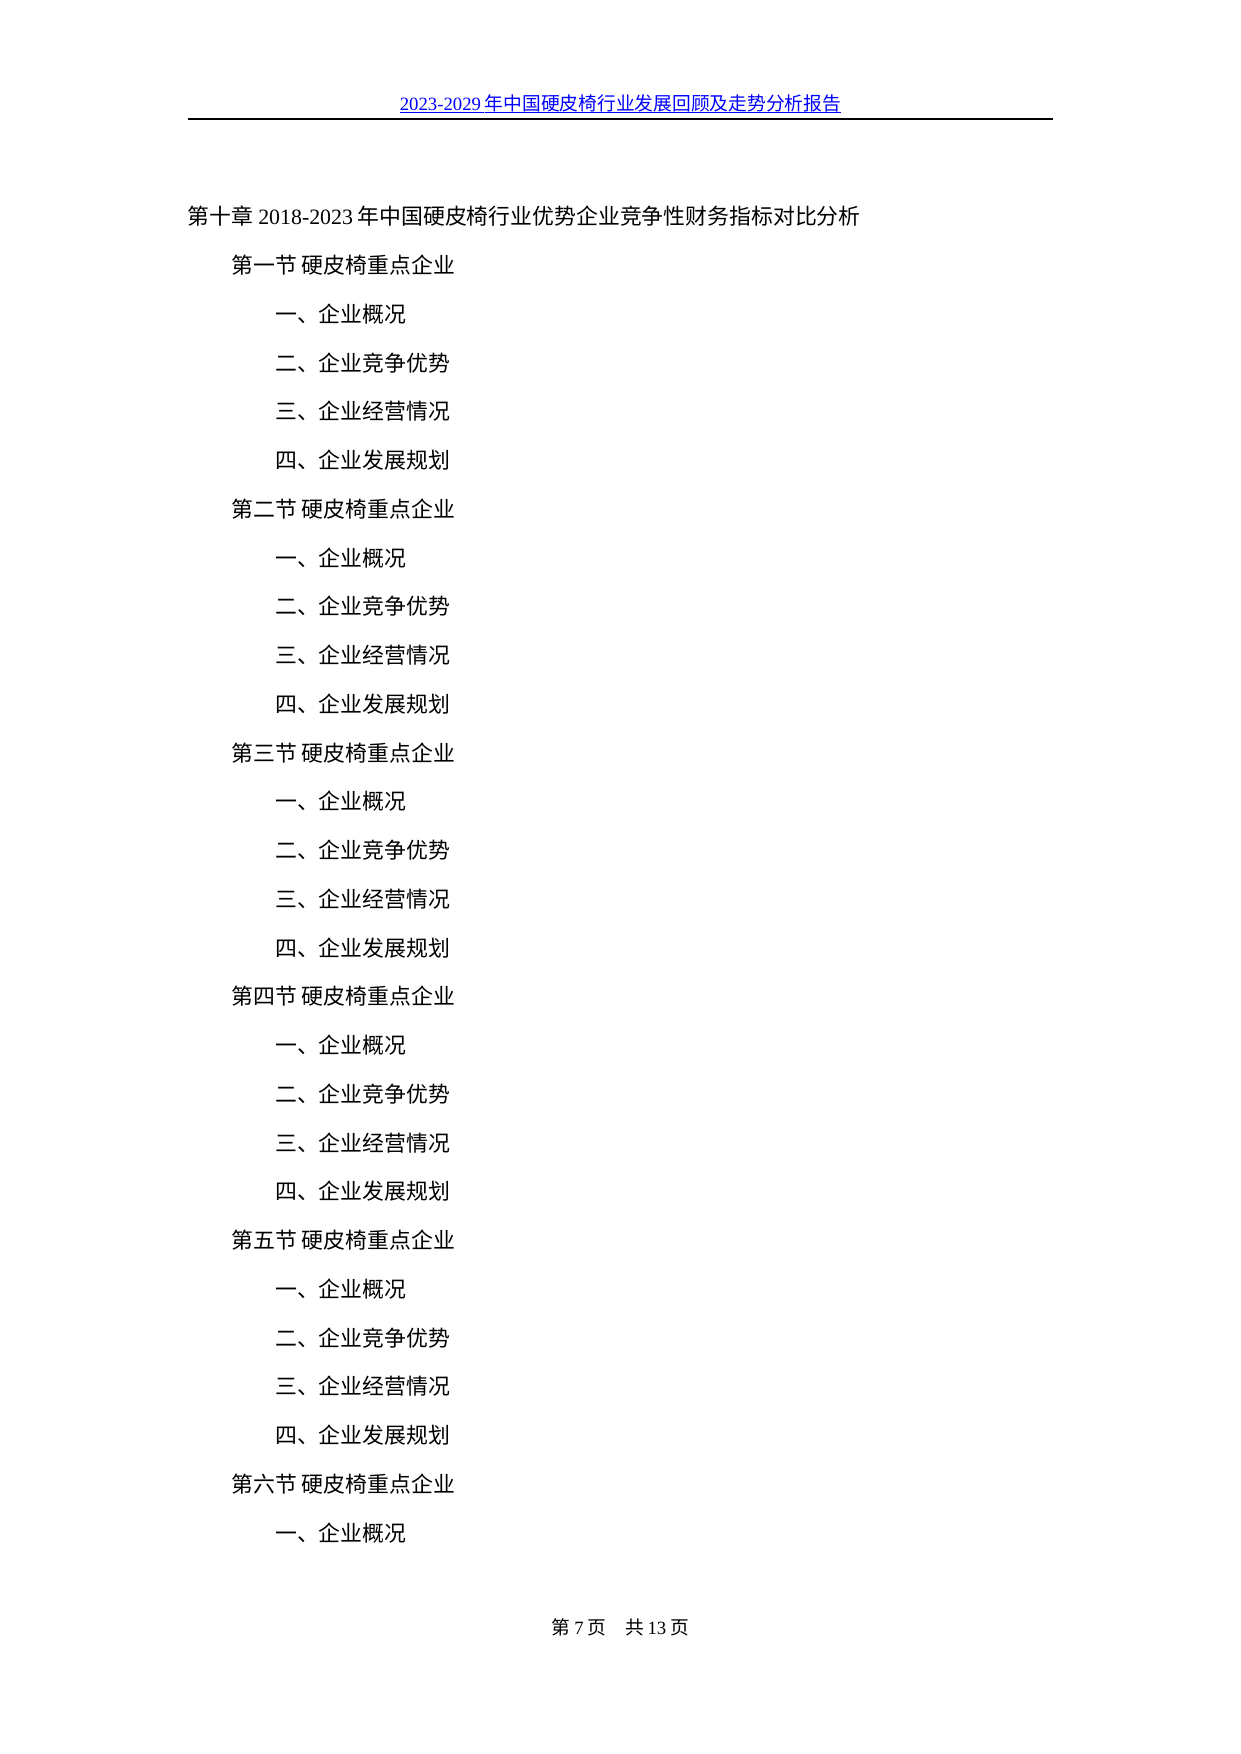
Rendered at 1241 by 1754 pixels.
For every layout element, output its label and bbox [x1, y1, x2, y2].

text [187, 150, 1053, 1548]
